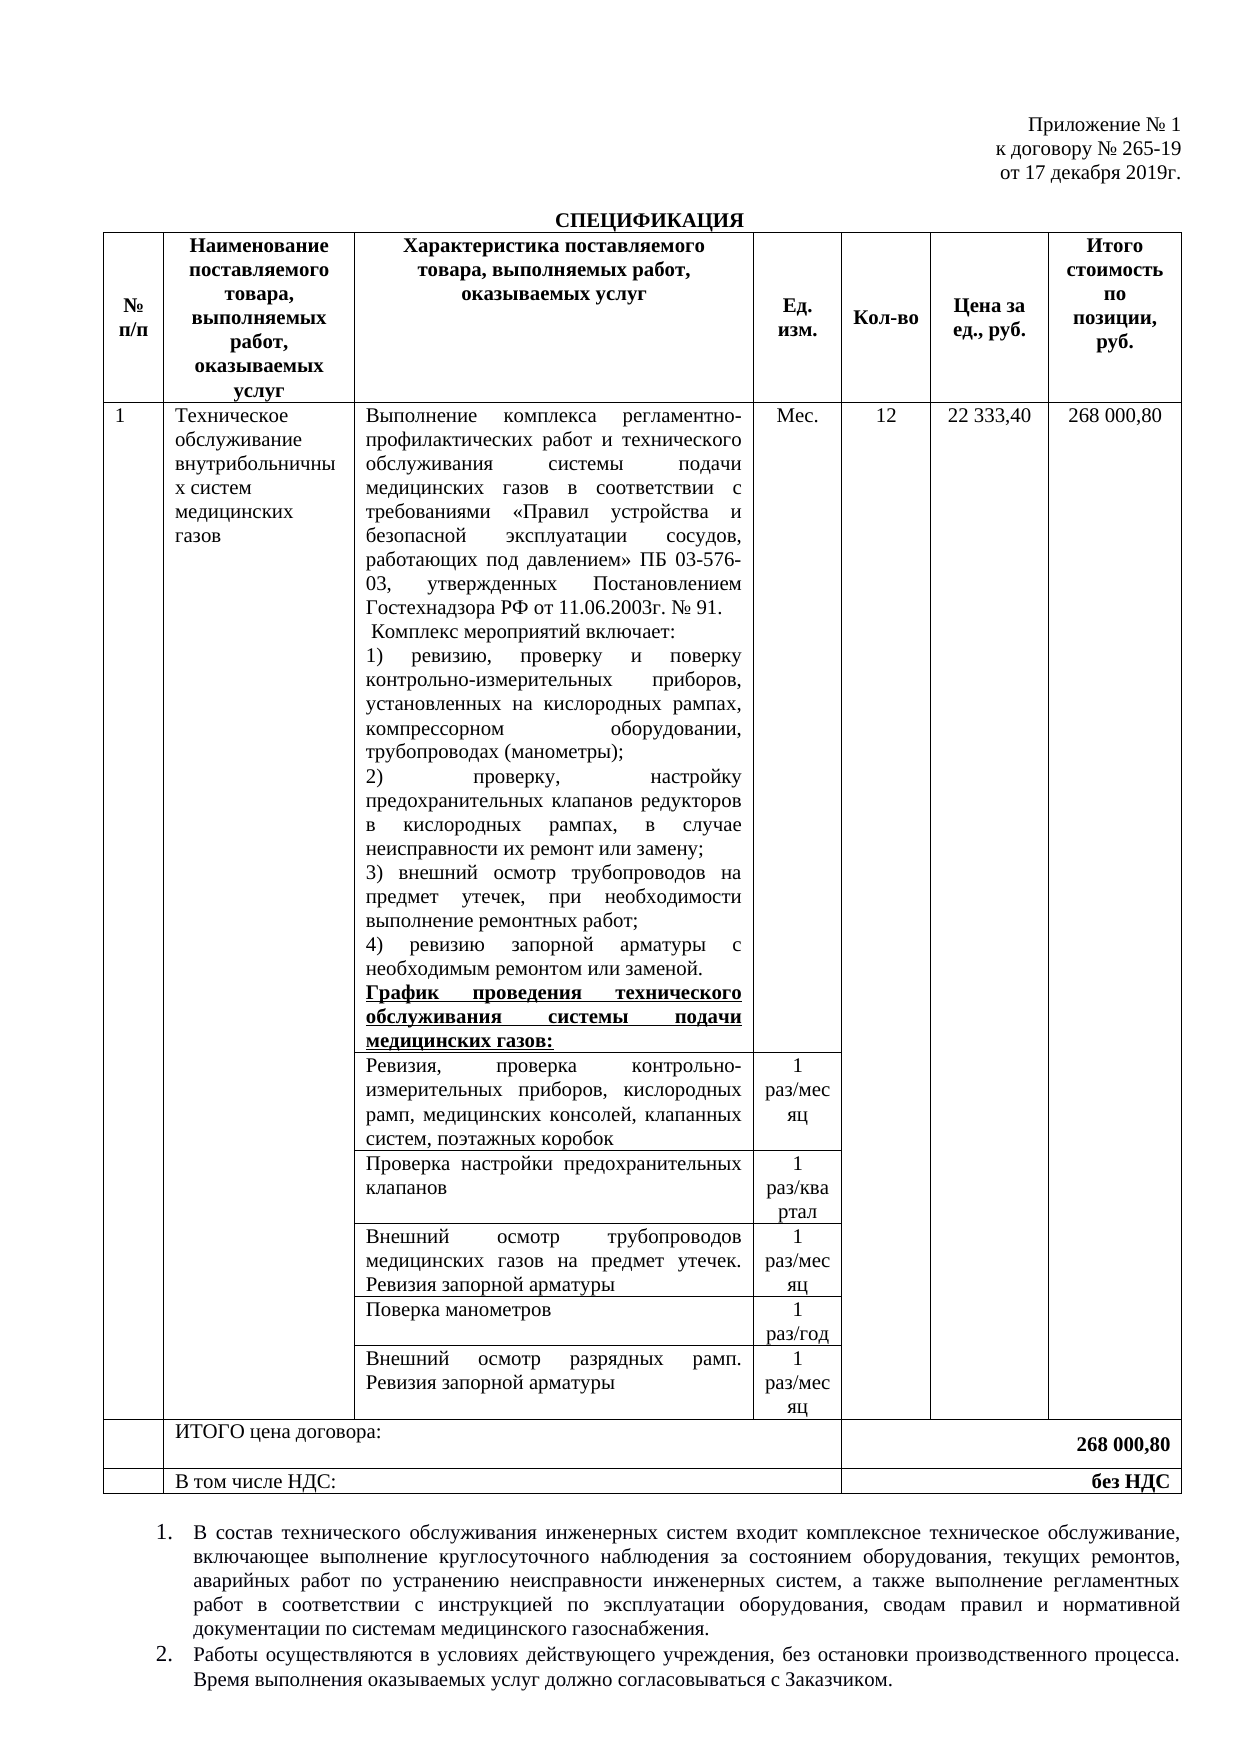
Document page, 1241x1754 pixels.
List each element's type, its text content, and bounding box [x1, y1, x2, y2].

list Работы осуществляются в условиях действующего учреждения, без остановки производственного процесса. Время выполнения оказываемых услуг должно согласовываться с Заказчиком. [156, 1640, 1181, 1691]
table_cell 1 раз/год [754, 1297, 841, 1345]
table_cell без НДС [842, 1469, 1181, 1493]
list В состав технического обслуживания инженерных систем входит комплексное техническое обслуживание, включающее выполнение круглосуточного наблюдения за состоянием оборудования, текущих ремонтов, аварийных работ по устранению неисправности инженерных систем, а также выполнение регламентных работ в соответствии с инструкцией по эксплуатации оборудования, сводам правил и нормативной документации по системам медицинского газоснабжения. [156, 1518, 1181, 1640]
table_header Итого стоимость по позиции, руб. [1049, 233, 1181, 402]
table_cell 22 333,40 [931, 403, 1048, 1418]
table_cell 12 [842, 403, 930, 1418]
table_cell Проверка настройки предохранительных клапанов [355, 1151, 753, 1223]
table_header Наименование поставляемого товара, выполняемых работ, оказываемых услуг [164, 233, 354, 402]
table_cell Техническое обслуживание внутрибольничных систем медицинских газов [164, 403, 354, 1418]
table_cell [104, 1469, 163, 1493]
table_cell 1 [104, 403, 163, 1418]
table_header Характеристика поставляемого товара, выполняемых работ, оказываемых услуг [355, 233, 753, 402]
table_header № п/п [104, 233, 163, 402]
table_header Кол-во [842, 233, 930, 402]
table_cell Мес. [754, 403, 841, 1052]
table_cell 1 раз/квартал [754, 1151, 841, 1223]
table_header Цена за ед., руб. [931, 233, 1048, 402]
table_cell В том числе НДС: [164, 1469, 841, 1493]
table_cell Поверка манометров [355, 1297, 753, 1345]
table_cell Внешний осмотр разрядных рамп. Ревизия запорной арматуры [355, 1346, 753, 1418]
table_cell Ревизия, проверка контрольно-измерительных приборов, кислородных рамп, медицинских консолей, клапанных систем, поэтажных коробок [355, 1053, 753, 1149]
table_cell 268 000,80 [842, 1420, 1181, 1468]
table_cell Выполнение комплекса регламентно-профилактических работ и технического обслуживания системы подачи медицинских газов в соответствии с требованиями «Правил устройства и безопасной эксплуатации сосудов, работающих под давлением» ПБ 03-576-03, утвержденных Постановлением Гостехнадзора РФ от 11.06.2003г. № 91. Комплекс мероприятий включает: 1) ревизию, проверку и поверку контрольно-измерительных приборов, установленных на кислородных рампах, компрессорном оборудовании, трубопроводах (манометры); 2) проверку, настройку предохранительных клапанов редукторов в кислородных рампах, в случае неисправности их ремонт или замену; 3) внешний осмотр трубопроводов на предмет утечек, при необходимости выполнение ремонтных работ; 4) ревизию запорной арматуры с необходимым ремонтом или заменой. График проведения технического обслуживания системы подачи медицинских газов: [355, 403, 753, 1052]
table_cell ИТОГО цена договора: [164, 1420, 841, 1468]
text к договору № 265-19 от 17 декабря 2019г. [568, 136, 1181, 184]
table_header Ед. изм. [754, 233, 841, 402]
table_cell [104, 1420, 163, 1468]
table_cell 1 раз/месяц [754, 1053, 841, 1149]
table_cell 268 000,80 [1049, 403, 1181, 1418]
table_cell 1 раз/месяц [754, 1224, 841, 1296]
text СПЕЦИФИКАЦИЯ [118, 208, 1181, 232]
table_cell Внешний осмотр трубопроводов медицинских газов на предмет утечек. Ревизия запорной арматуры [355, 1224, 753, 1296]
table_cell 1 раз/месяц [754, 1346, 841, 1418]
text Приложение № 1 [118, 112, 1181, 136]
